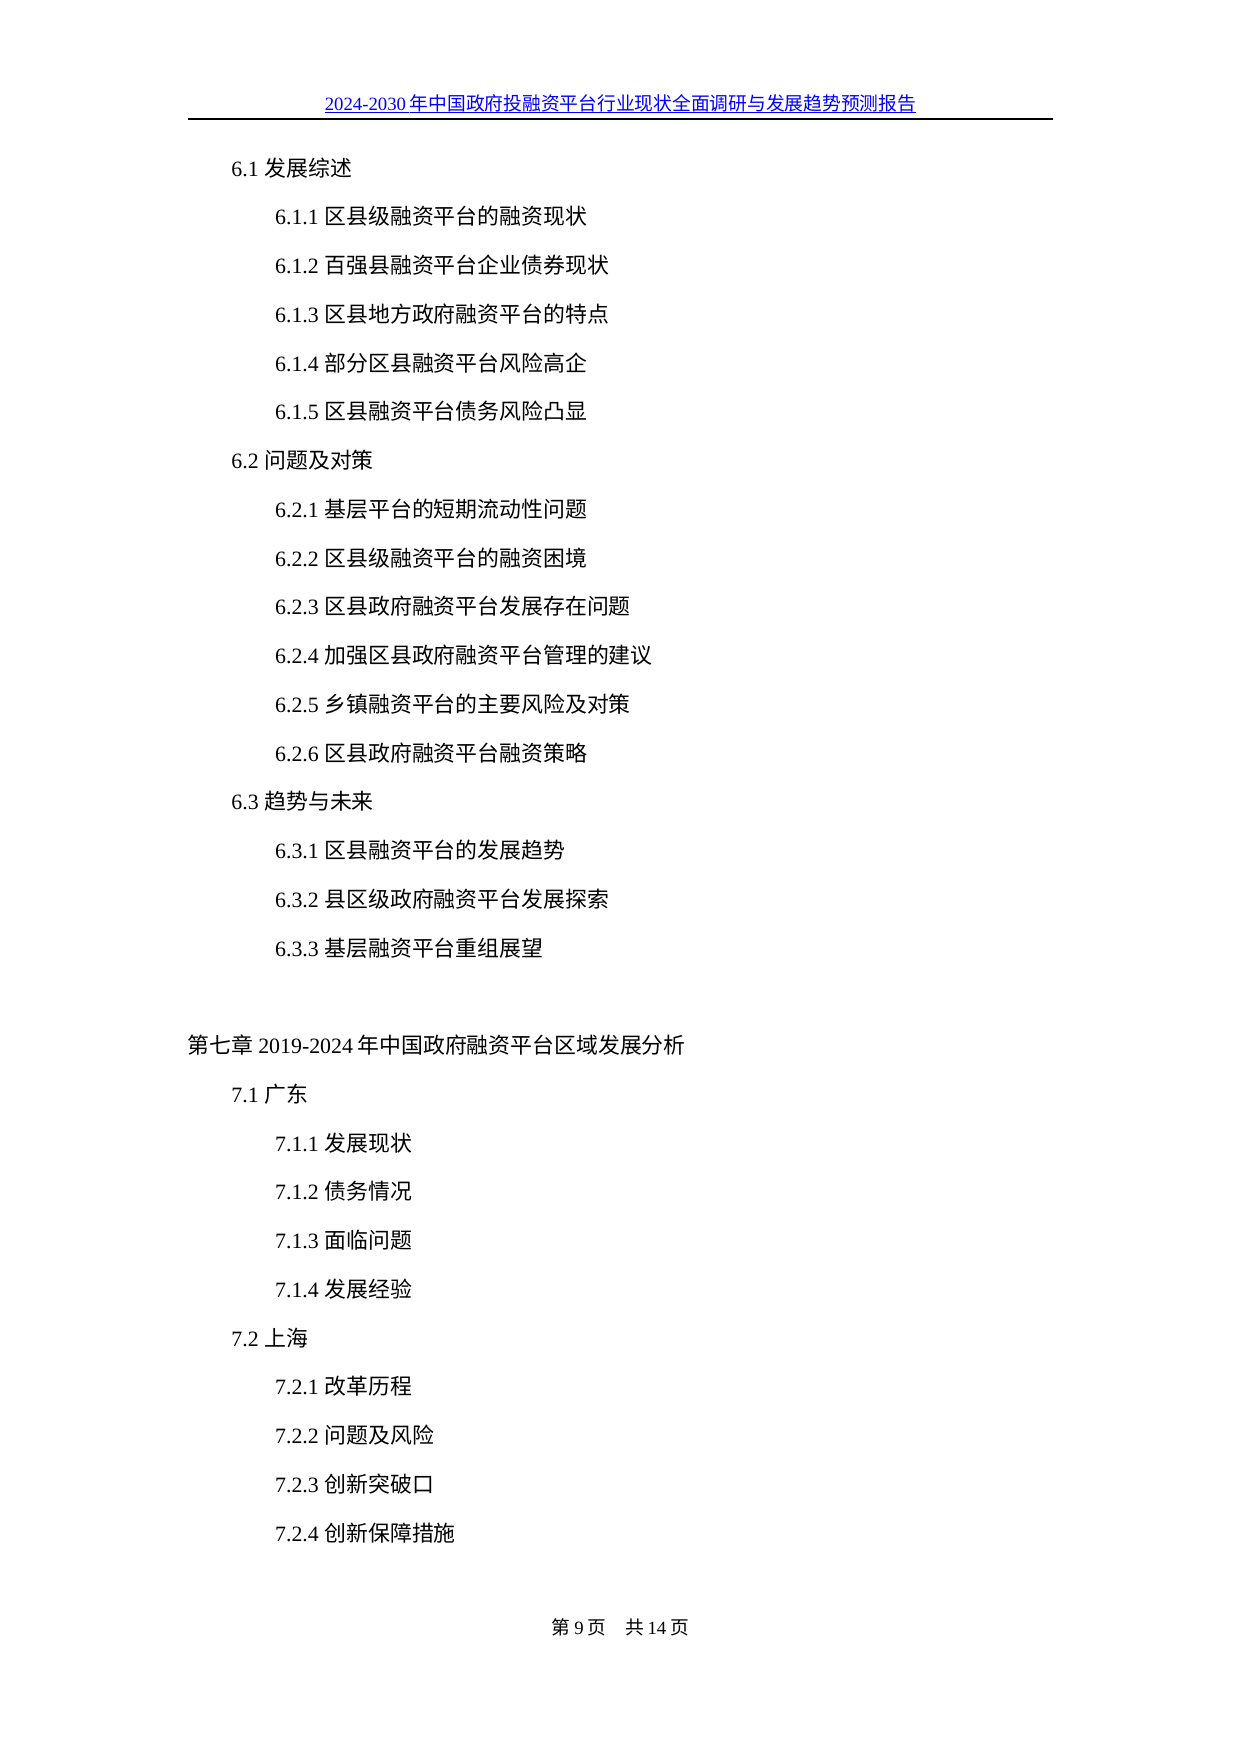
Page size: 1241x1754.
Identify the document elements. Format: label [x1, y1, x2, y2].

text [187, 150, 1053, 1548]
